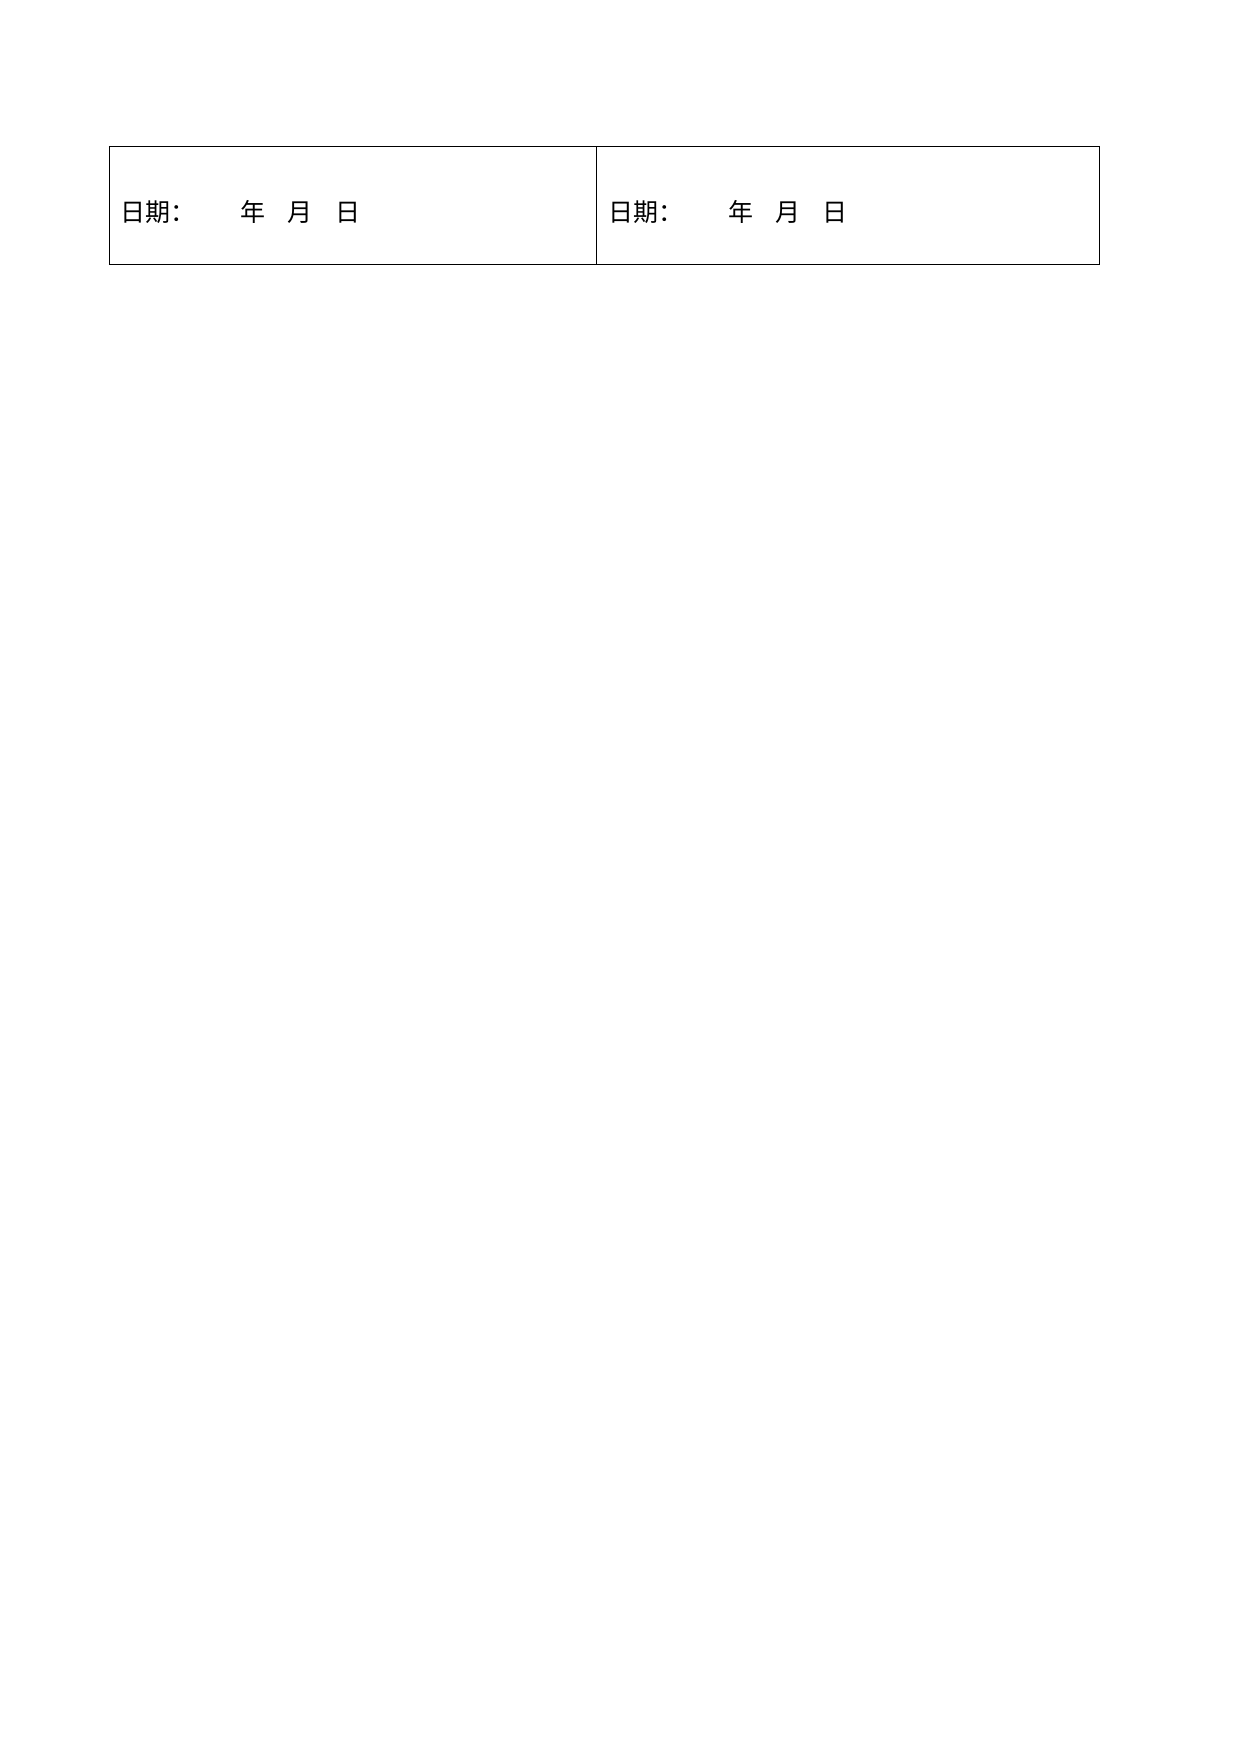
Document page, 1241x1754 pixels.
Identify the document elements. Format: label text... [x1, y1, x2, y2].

table_cell 日期： 年 月 日 [597, 147, 1099, 264]
table_cell 日期： 年 月 日 [110, 147, 596, 264]
